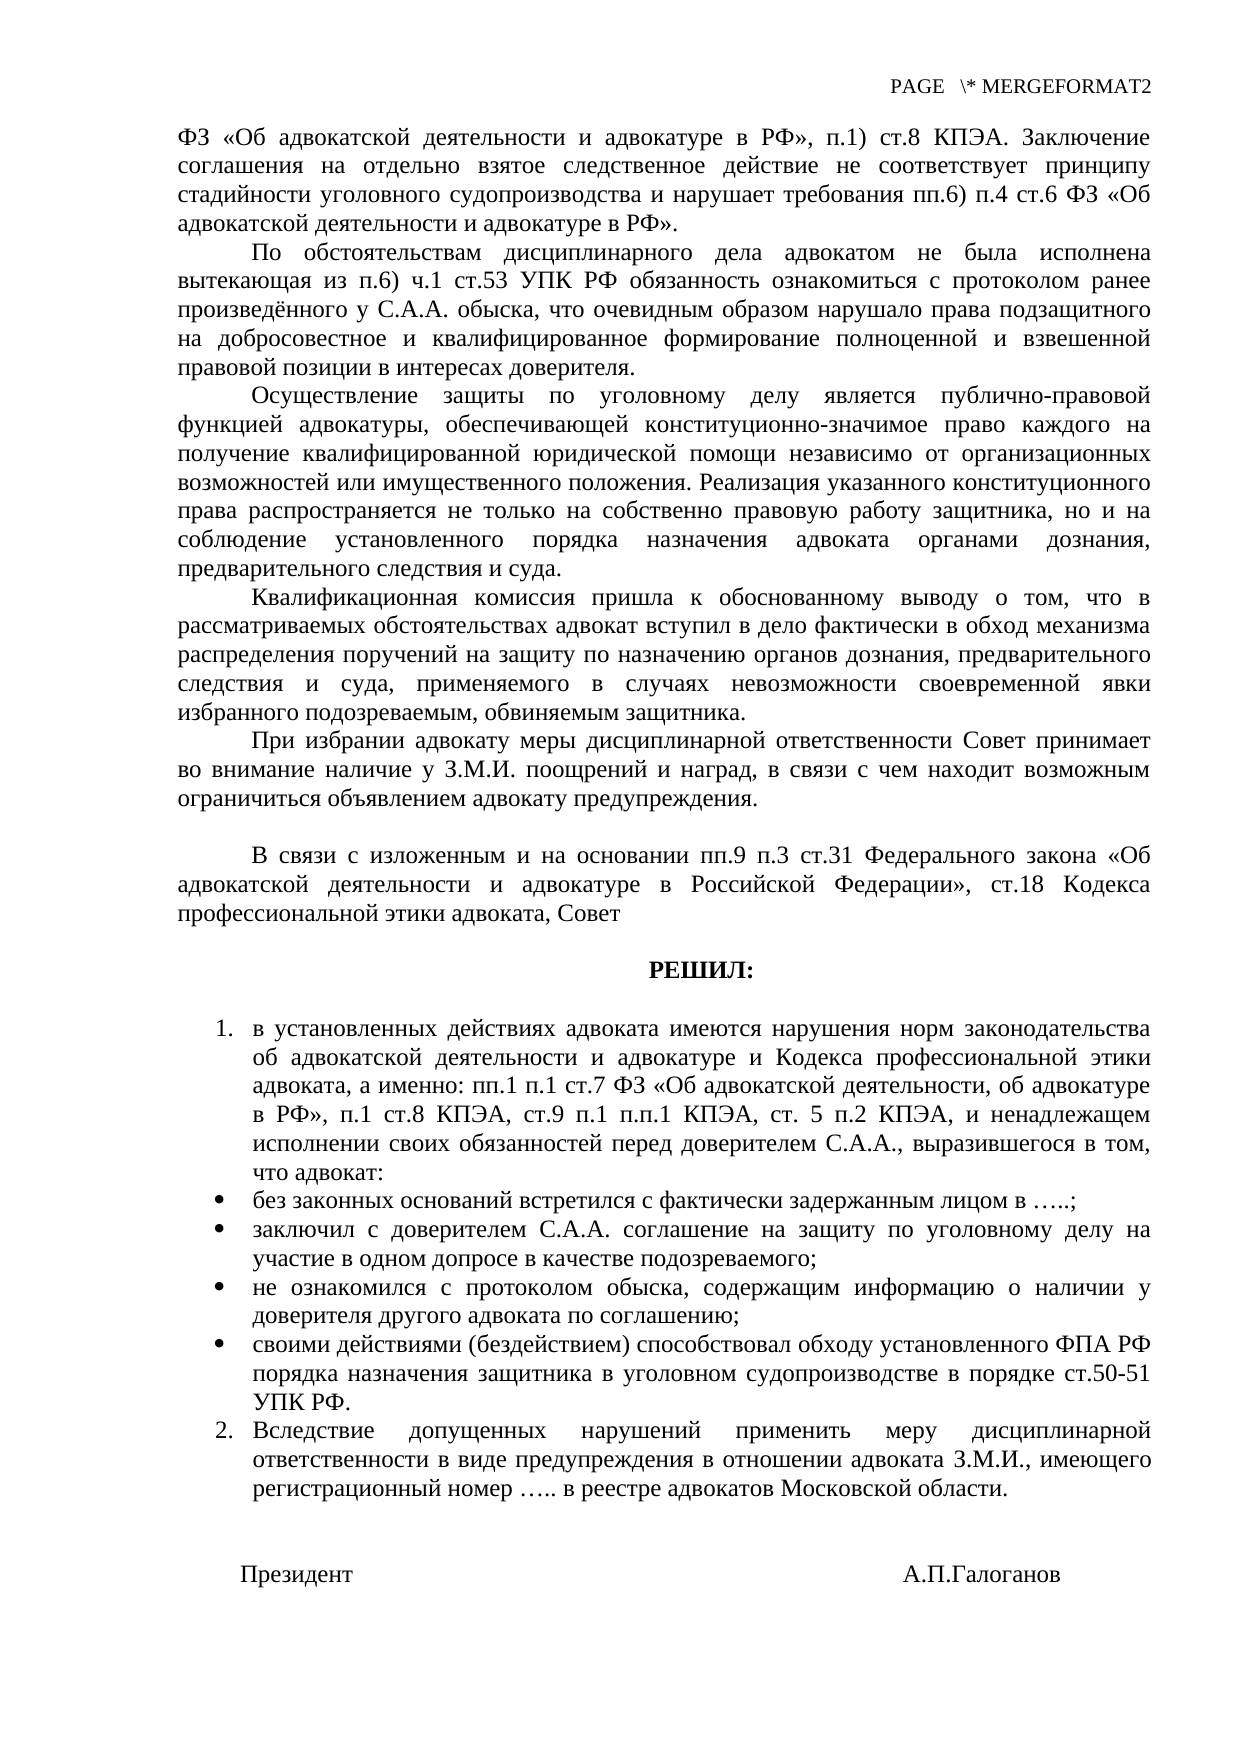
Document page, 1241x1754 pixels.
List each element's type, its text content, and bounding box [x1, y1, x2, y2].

list в установленных действиях адвоката имеются нарушения норм законодательства об адвокатской деятельности и адвокатуре и Кодекса профессиональной этики адвоката, а именно: пп.1 п.1 ст.7 ФЗ «Об адвокатской деятельности, об адвокатуре в РФ», п.1 ст.8 КПЭА, ст.9 п.1 п.п.1 КПЭА, ст. 5 п.2 КПЭА, и ненадлежащем исполнении своих обязанностей перед доверителем С.А.А., выразившегося в том, что адвокат: [215, 1013, 1152, 1186]
list без законных оснований встретился с фактически задержанным лицом в …..; [215, 1186, 1152, 1214]
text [177, 122, 1152, 237]
text В связи с изложенным и на основании пп.9 п.3 ст.31 Федерального закона «Об адвокатской деятельности и адвокатуре в Российской Федерации», ст.18 Кодекса профессиональной этики адвоката, Совет [177, 841, 1152, 927]
list не ознакомился с протоколом обыска, содержащим информацию о наличии у доверителя другого адвоката по соглашению; [215, 1272, 1152, 1329]
text РЕШИЛ: [177, 956, 1152, 984]
list Вследствие допущенных нарушений применить меру дисциплинарной ответственности в виде предупреждения в отношении адвоката З.М.И., имеющего регистрационный номер ….. в реестре адвокатов Московской области. [215, 1416, 1152, 1502]
list заключил с доверителем С.А.А. соглашение на защиту по уголовному делу на участие в одном допросе в качестве подозреваемого; [215, 1214, 1152, 1272]
text Квалификационная комиссия пришла к обоснованному выводу о том, что в рассматриваемых обстоятельствах адвокат вступил в дело фактически в обход механизма распределения поручений на защиту по назначению органов дознания, предварительного следствия и суда, применяемого в случаях невозможности своевременной явки избранного подозреваемым, обвиняемым защитника. [177, 582, 1152, 726]
text По обстоятельствам дисциплинарного дела адвокатом не была исполнена вытекающая из п.6) ч.1 ст.53 УПК РФ обязанность ознакомиться с протоколом ранее произведённого у С.А.А. обыска, что очевидным образом нарушало права подзащитного на добросовестное и квалифицированное формирование полноценной и взвешенной правовой позиции в интересах доверителя. [177, 237, 1152, 381]
text Президент А.П.Галоганов [177, 1559, 1152, 1588]
text При избрании адвокату меры дисциплинарной ответственности Совет принимает во внимание наличие у З.М.И. поощрений и наград, в связи с чем находит возможным ограничиться объявлением адвокату предупреждения. [177, 726, 1152, 812]
text Осуществление защиты по уголовному делу является публично-правовой функцией адвокатуры, обеспечивающей конституционно-значимое право каждого на получение квалифицированной юридической помощи независимо от организационных возможностей или имущественного положения. Реализация указанного конституционного права распространяется не только на собственно правовую работу защитника, но и на соблюдение установленного порядка назначения адвоката органами дознания, предварительного следствия и суда. [177, 381, 1152, 582]
list своими действиями (бездействием) способствовал обходу установленного ФПА РФ порядка назначения защитника в уголовном судопроизводстве в порядке ст.50-51 УПК РФ. [215, 1329, 1152, 1416]
